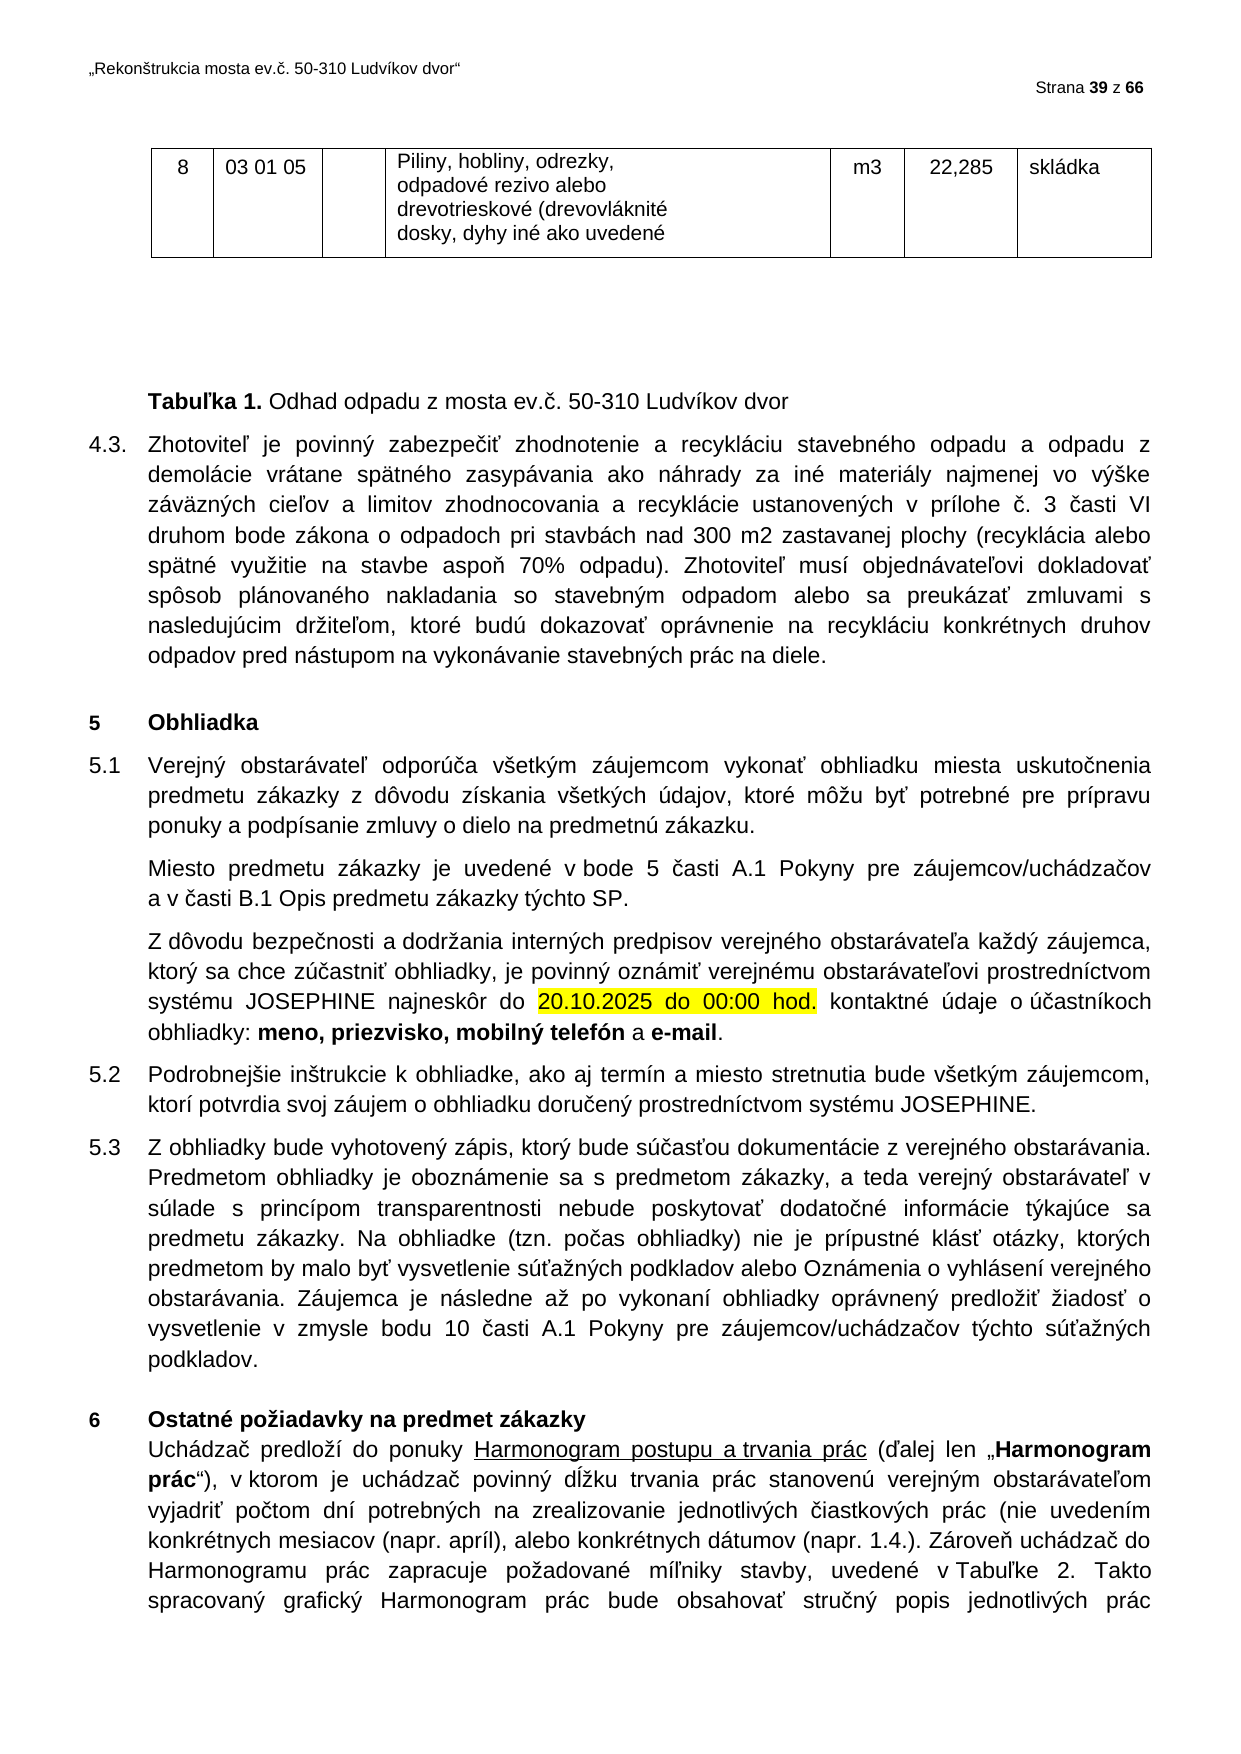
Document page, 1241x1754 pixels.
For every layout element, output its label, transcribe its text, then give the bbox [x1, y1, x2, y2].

table_cell [323, 149, 385, 257]
table_cell 22,285 [905, 149, 1017, 257]
table_cell Piliny, hobliny, odrezky, odpadové rezivo alebo drevotrieskové (drevovláknité dosky, dyhy iné ako uvedené [386, 149, 830, 257]
table_cell 8 [152, 149, 213, 257]
list Ostatné požiadavky na predmet zákazky [89, 1406, 1152, 1432]
list Podrobnejšie inštrukcie k obhliadke, ako aj termín a miesto stretnutia bude všetkým záujemcom, ktorí potvrdia svoj záujem o obhliadku doručený prostredníctvom systému JOSEPHINE. [89, 1061, 1152, 1118]
table_cell m3 [831, 149, 904, 257]
text Z dôvodu bezpečnosti a dodržania interných predpisov verejného obstarávateľa každý záujemca, ktorý sa chce zúčastniť obhliadky, je povinný oznámiť verejnému obstarávateľovi prostredníctvom systému JOSEPHINE najneskôr do 20.10.2025 do 00:00 hod. kontaktné údaje o účastníkoch obhliadky: meno, priezvisko, mobilný telefón a e-mail. [148, 928, 1152, 1045]
text Miesto predmetu zákazky je uvedené v bode 5 časti A.1 Pokyny pre záujemcov/uchádzačov a v časti B.1 Opis predmetu zákazky týchto SP. [148, 855, 1152, 911]
text Tabuľka 1. Odhad odpadu z mosta ev.č. 50-310 Ludvíkov dvor [148, 388, 1152, 414]
list Obhliadka [89, 709, 1152, 735]
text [148, 1436, 1152, 1613]
list Z obhliadky bude vyhotovený zápis, ktorý bude súčasťou dokumentácie z verejného obstarávania. Predmetom obhliadky je oboznámenie sa s predmetom zákazky, a teda verejný obstarávateľ v súlade s princípom transparentnosti nebude poskytovať dodatočné informácie týkajúce sa predmetu zákazky. Na obhliadke (tzn. počas obhliadky) nie je prípustné klásť otázky, ktorých predmetom by malo byť vysvetlenie súťažných podkladov alebo Oznámenia o vyhlásení verejného obstarávania. Záujemca je následne až po vykonaní obhliadky oprávnený predložiť žiadosť o vysvetlenie v zmysle bodu 10 časti A.1 Pokyny pre záujemcov/uchádzačov týchto súťažných podkladov. [89, 1134, 1152, 1372]
list Zhotoviteľ je povinný zabezpečiť zhodnotenie a recykláciu stavebného odpadu a odpadu z demolácie vrátane spätného zasypávania ako náhrady za iné materiály najmenej vo výške záväzných cieľov a limitov zhodnocovania a recyklácie ustanovených v prílohe č. 3 časti VI druhom bode zákona o odpadoch pri stavbách nad 300 m2 zastavanej plochy (recyklácia alebo spätné využitie na stavbe aspoň 70% odpadu). Zhotoviteľ musí objednávateľovi dokladovať spôsob plánovaného nakladania so stavebným odpadom alebo sa preukázať zmluvami s nasledujúcim držiteľom, ktoré budú dokazovať oprávnenie na recykláciu konkrétnych druhov odpadov pred nástupom na vykonávanie stavebných prác na diele. [89, 431, 1152, 669]
list Verejný obstarávateľ odporúča všetkým záujemcom vykonať obhliadku miesta uskutočnenia predmetu zákazky z dôvodu získania všetkých údajov, ktoré môžu byť potrebné pre prípravu ponuky a podpísanie zmluvy o dielo na predmetnú zákazku. [89, 752, 1152, 838]
table_cell 03 01 05 [214, 149, 322, 257]
table_cell skládka [1018, 149, 1151, 257]
